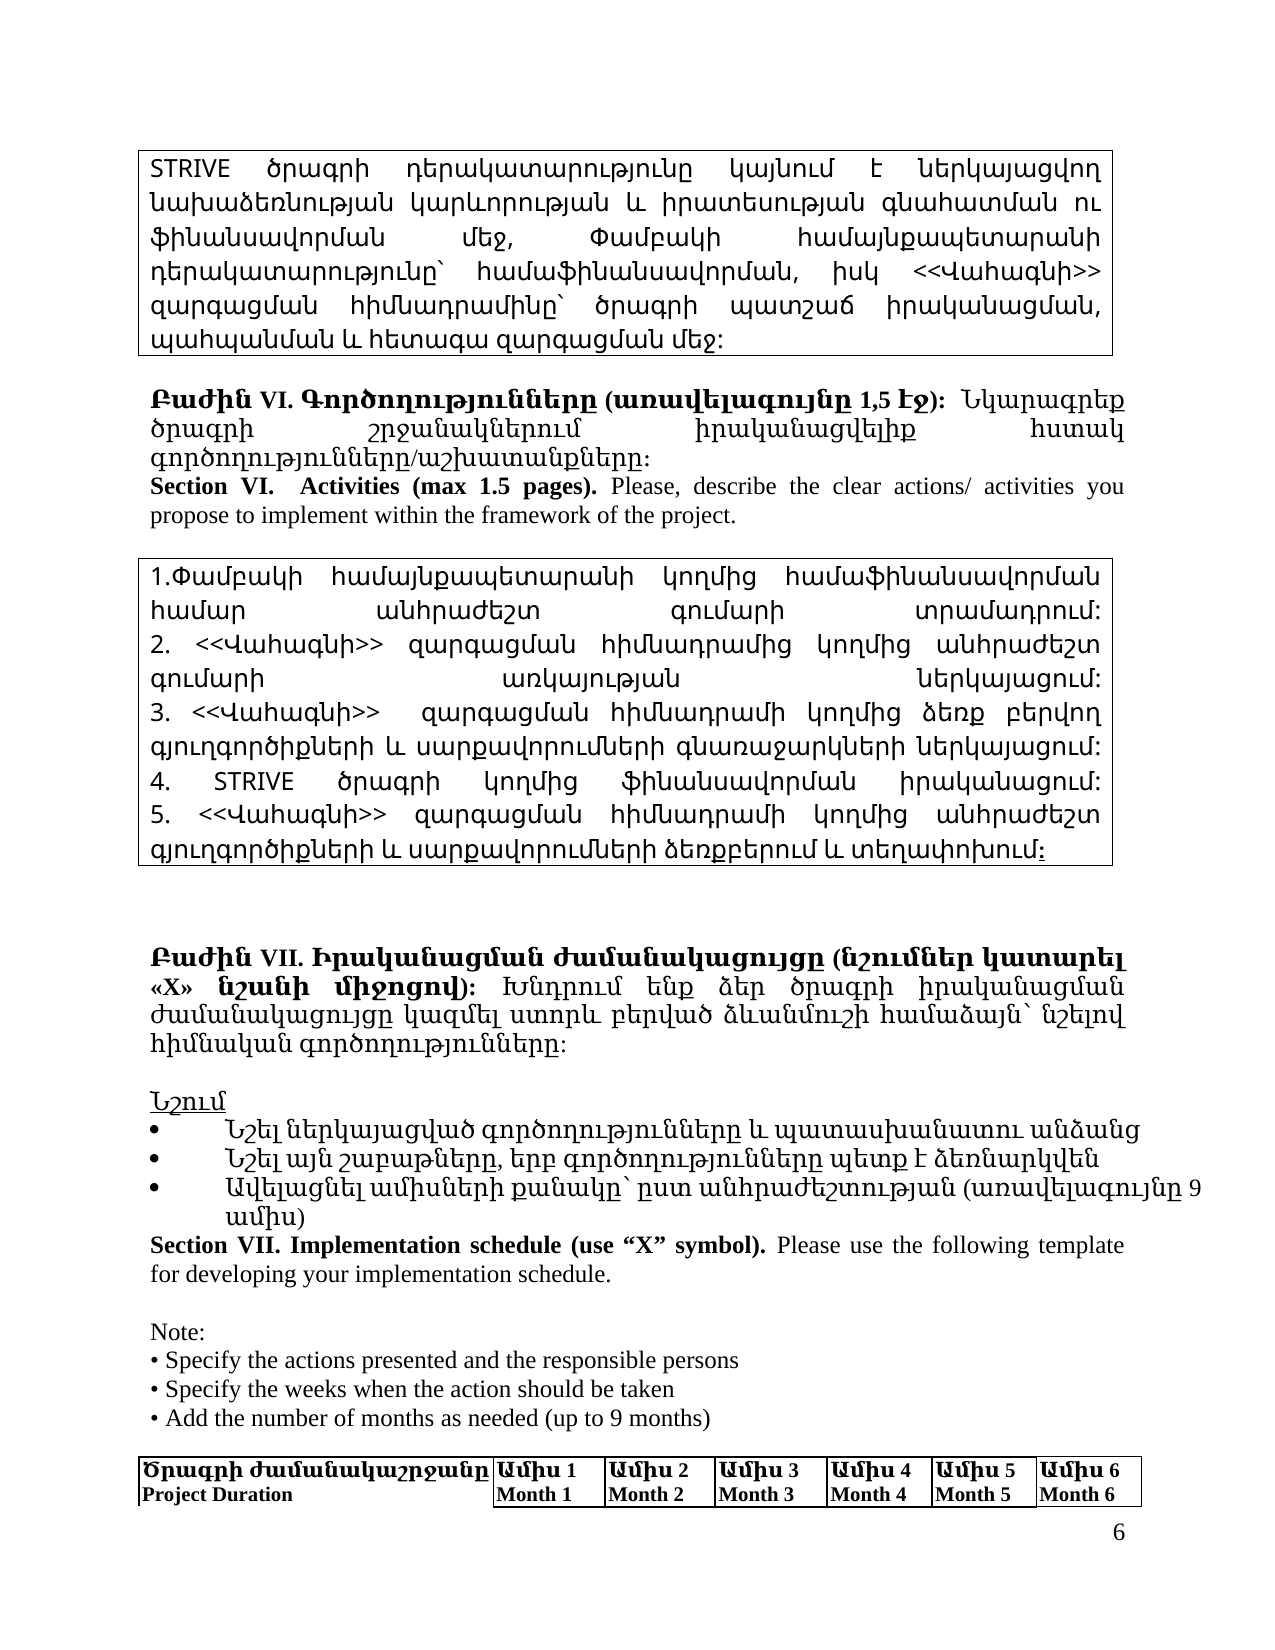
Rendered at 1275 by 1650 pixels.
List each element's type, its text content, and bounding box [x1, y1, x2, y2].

table_header Ծրագրի ժամանակաշրջանը Project Duration [140, 1458, 493, 1506]
text Բաժին VI. Գործողությունները (առավելագույնը 1,5 էջ): Նկարագրեք ծրագրի շրջանակներում իրականացվելիք հստակ գործողությունները/աշխատանքները։ [150, 385, 1125, 471]
table_header Ամիս 6 Month 6 [1037, 1457, 1141, 1506]
table_header 1.Փամբակի համայնքապետարանի կողմից համաֆինանսավորման համար անհրաժեշտ գումարի տրամադրում: 2. <<Վահագնի>> զարգացման հիմնադրամից կողմից անհրաժեշտ գումարի առկայության ներկայացում: 3. <<Վահագնի>> զարգացման հիմնադրամի կողմից ձեռք բերվող գյուղգործիքների և սարքավորումների գնառաջարկների ներկայացում: 4. STRIVE ծրագրի կողմից ֆինանսավորման իրականացում: 5. <<Վահագնի>> զարգացման հիմնադրամի կողմից անհրաժեշտ գյուղգործիքների և սարքավորումների ձեռքբերում և տեղափոխում: [139, 559, 1112, 865]
text Section VI. Activities (max 1.5 pages). Please, describe the clear actions/ activities you propose to implement within the framework of the project. [150, 471, 1125, 529]
table_header STRIVE ծրագրի դերակատարությունը կայնում է ներկայացվող նախաձեռնության կարևորության և իրատեսության գնահատման ու ֆինանսավորման մեջ, Փամբակի համայնքապետարանի դերակատարությունը՝ համաֆինանսավորման, իսկ <<Վահագնի>> զարգացման հիմնադրամինը՝ ծրագրի պատշաճ իրականացման, պահպանման և հետագա զարգացման մեջ: [139, 151, 1112, 355]
table_header Ամիս 2 Month 2 [606, 1458, 714, 1506]
text • Specify the actions presented and the responsible persons [150, 1346, 1125, 1374]
list Նշել այն շաբաթները, երբ գործողությունները պետք է ձեռնարկվեն [150, 1144, 1245, 1173]
text Բաժին VII. Իրականացման ժամանակացույցը (նշումներ կատարել «X» նշանի միջոցով): Խնդրում ենք ձեր ծրագրի իրականացման ժամանակացույցը կազմել ստորև բերված ձևանմուշի համաձայն՝ նշելով հիմնական գործողությունները: [150, 943, 1125, 1058]
table_header Ամիս 4 Month 4 [828, 1458, 931, 1506]
list Ավելացնել ամիսների քանակը՝ ըստ անհրաժեշտության (առավելագույնը 9 ամիս) [150, 1173, 1245, 1231]
text • Specify the weeks when the action should be taken [150, 1374, 1125, 1403]
table_header Ամիս 5 Month 5 [933, 1458, 1036, 1506]
text Section VII. Implementation schedule (use “X” symbol). Please use the following template for developing your implementation schedule. [150, 1231, 1125, 1288]
text Նշում [150, 1087, 1245, 1116]
table_header Ամիս 3 Month 3 [716, 1458, 826, 1506]
text Note: [150, 1317, 1125, 1346]
list Նշել ներկայացված գործողությունները և պատասխանատու անձանց [150, 1116, 1245, 1144]
text • Add the number of months as needed (up to 9 months) [150, 1403, 1125, 1432]
table_header Ամիս 1 Month 1 [494, 1458, 604, 1506]
